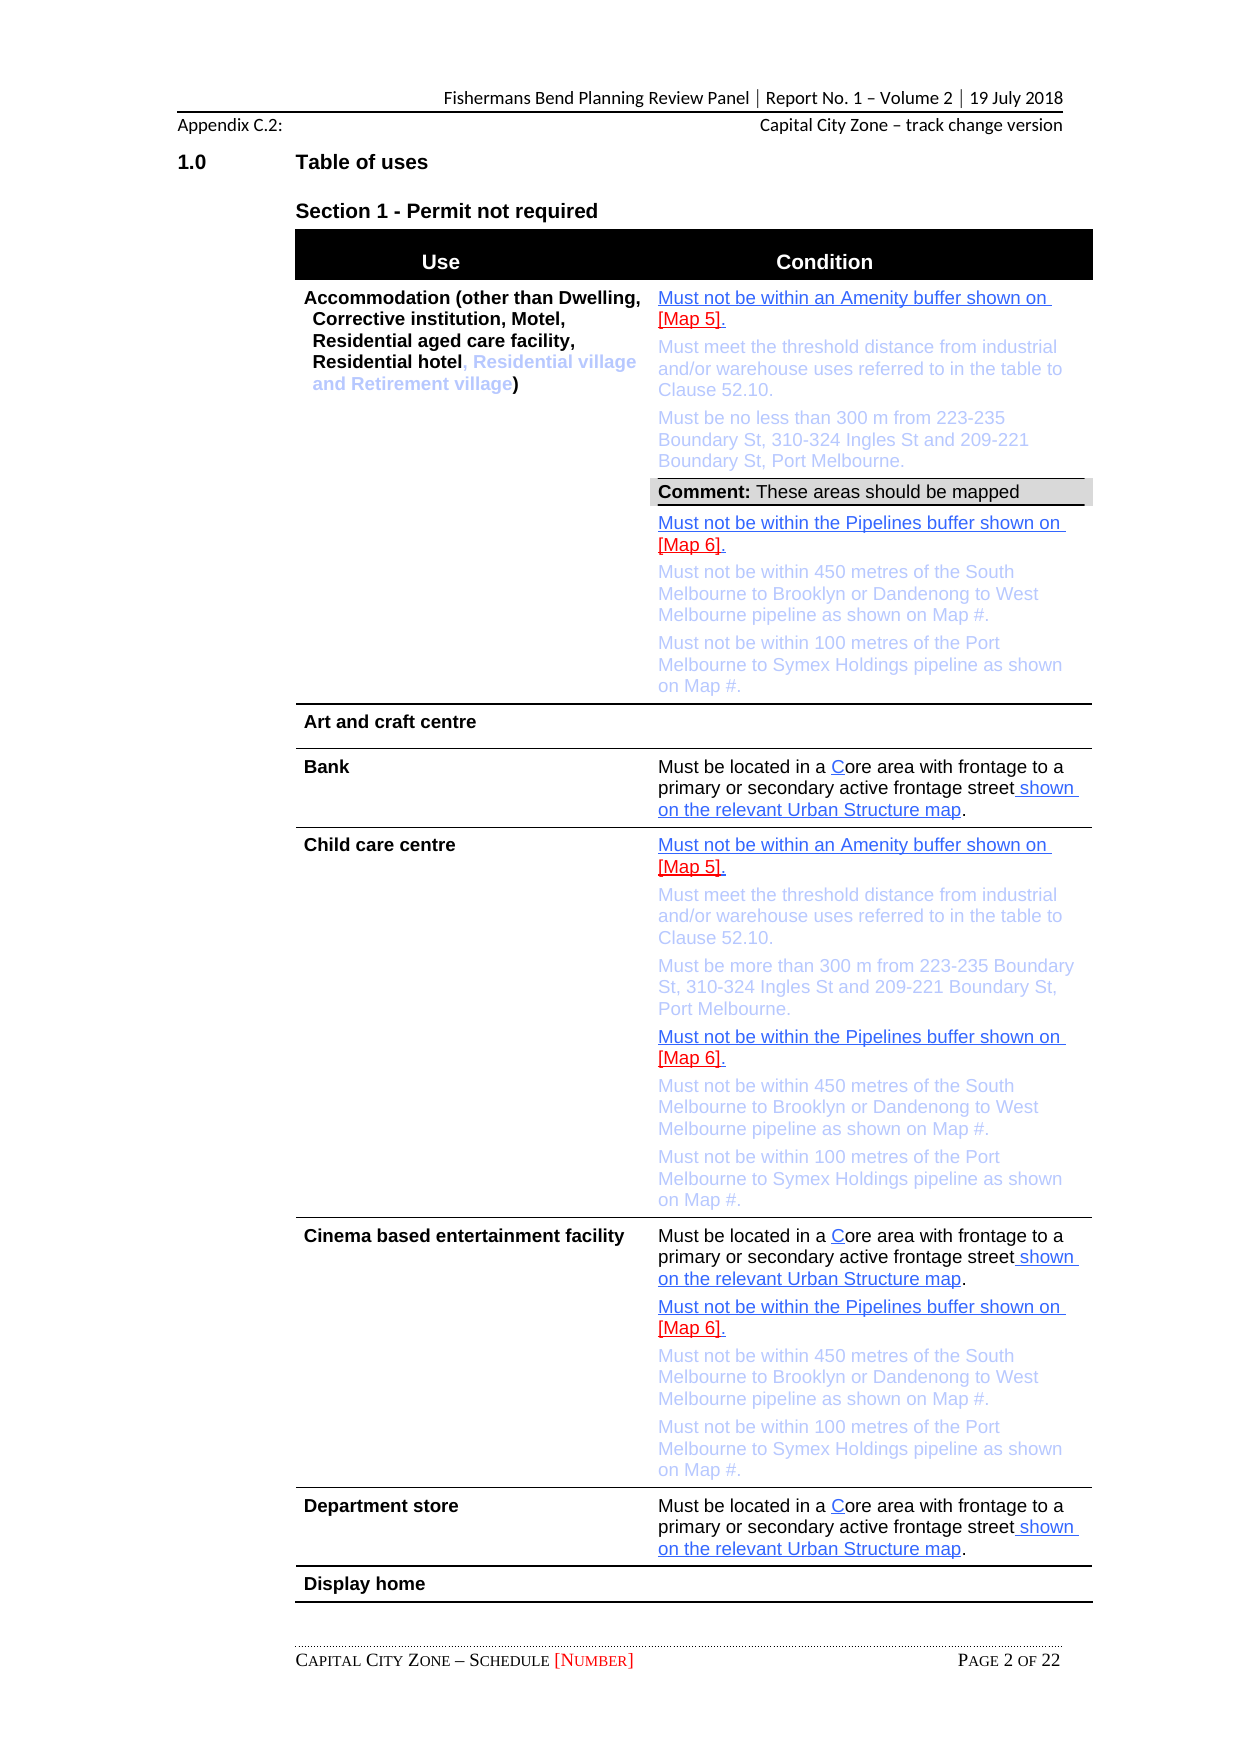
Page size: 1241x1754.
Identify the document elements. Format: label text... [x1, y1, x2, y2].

text 1.0 Table of uses [177, 150, 1063, 174]
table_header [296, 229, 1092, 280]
text Section 1 - Permit not required [295, 199, 1063, 223]
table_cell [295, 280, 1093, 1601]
